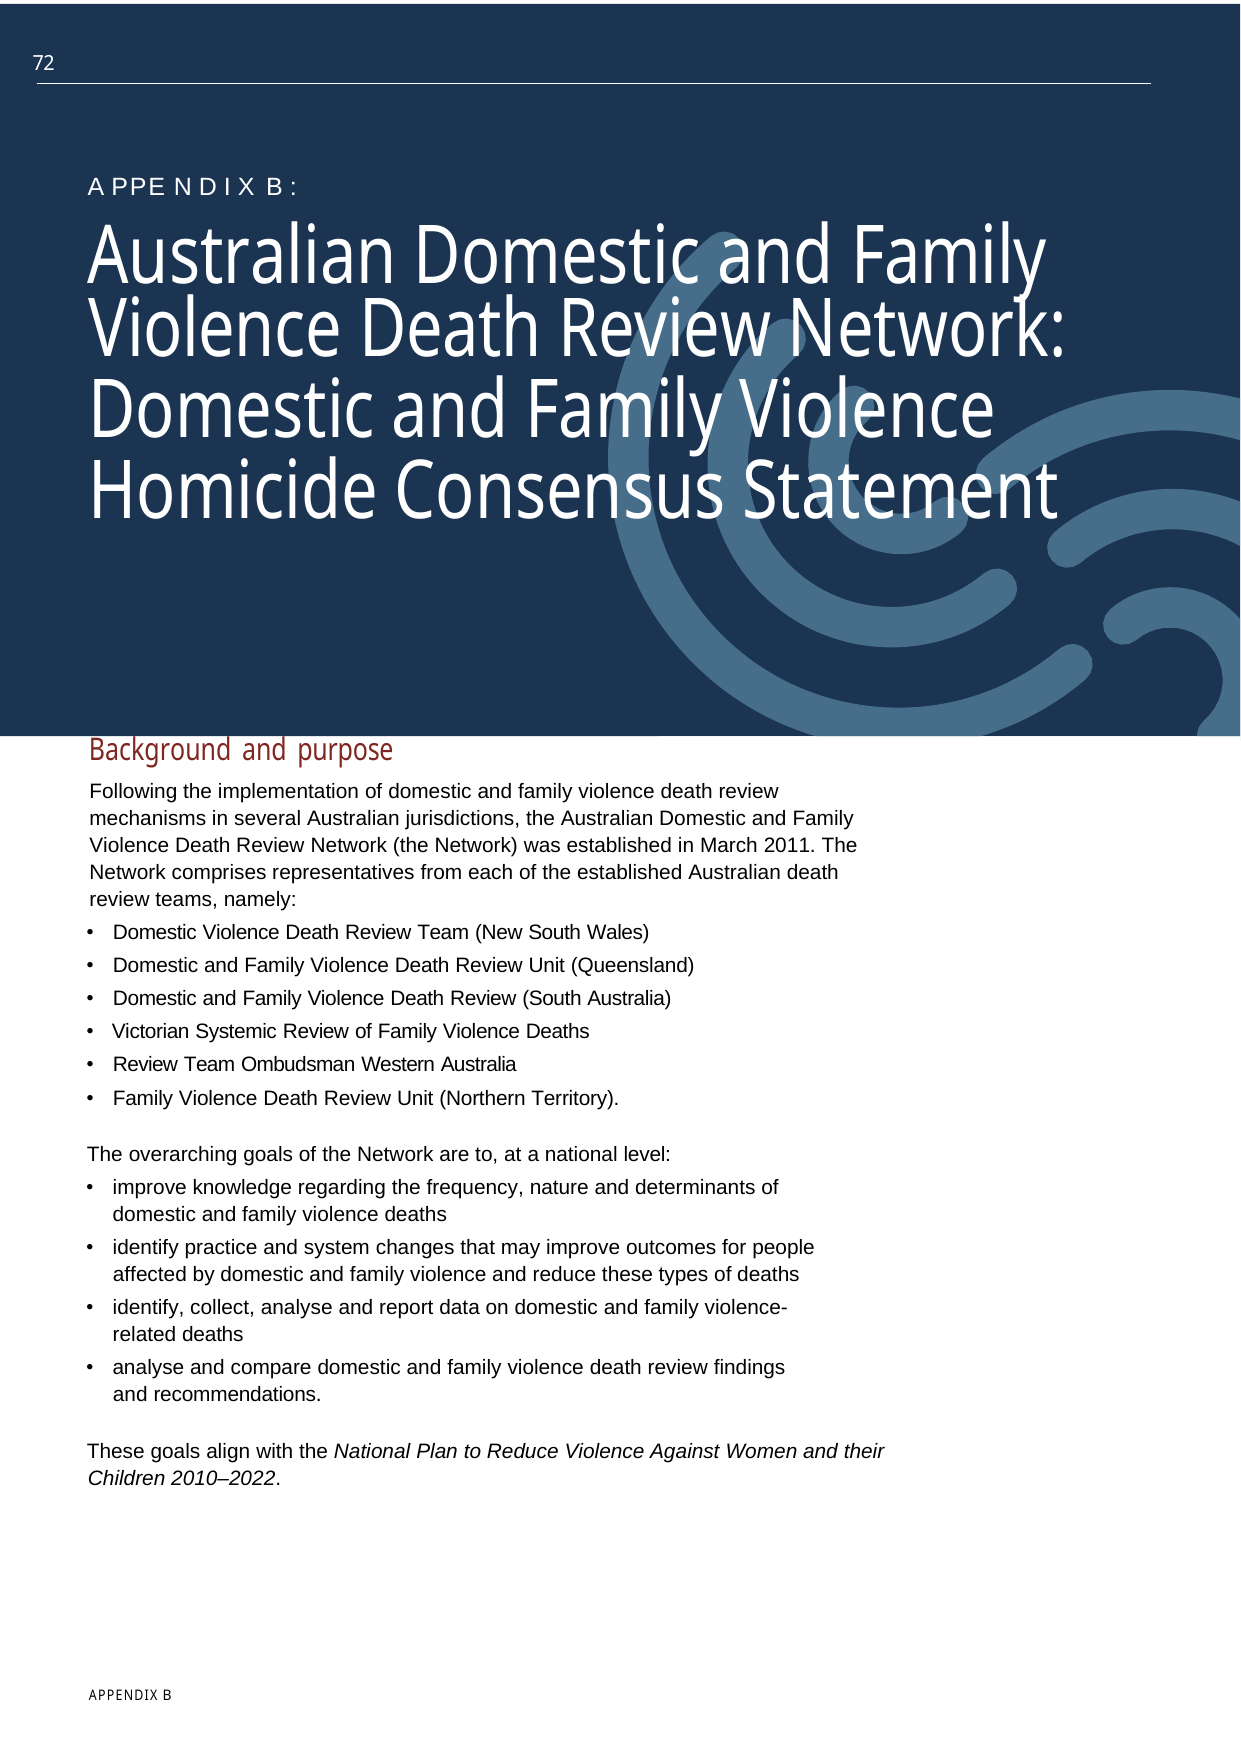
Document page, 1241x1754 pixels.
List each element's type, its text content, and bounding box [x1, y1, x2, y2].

list analyse and compare domestic and family violence death review findings and recommendations. [86, 1355, 816, 1406]
list Family Violence Death Review Unit (Northern Territory). [86, 1085, 1219, 1109]
text These goals align with the National Plan to Reduce Violence Against Women and their Children 2010–2022. [87, 1439, 904, 1489]
subtitle A PPE N D I X B : [87, 177, 1219, 200]
list Domestic and Family Violence Death Review (South Australia) [86, 986, 1219, 1010]
subtitle Australian Domestic and Family Violence Death Review Network: Domestic and Family Violence Homicide Consensus Statement [87, 219, 1157, 542]
subtitle Background and purpose [89, 727, 1219, 769]
list Domestic Violence Death Review Team (New South Wales) [86, 920, 1219, 944]
list improve knowledge regarding the frequency, nature and determinants of domestic and family violence deaths [86, 1175, 861, 1226]
list Domestic and Family Violence Death Review Unit (Queensland) [86, 953, 1219, 977]
list Review Team Ombudsman Western Australia [86, 1052, 1219, 1076]
list identify practice and system changes that may improve outcomes for people affected by domestic and family violence and reduce these types of deaths [86, 1235, 887, 1286]
text Following the implementation of domestic and family violence death review mechanisms in several Australian jurisdictions, the Australian Domestic and Family Violence Death Review Network (the Network) was established in March 2011. The Network comprises representatives from each of the established Australian death review teams, namely: [89, 779, 895, 911]
list Victorian Systemic Review of Family Violence Deaths [86, 1019, 1219, 1043]
list identify, collect, analyse and report data on domestic and family violence-related deaths [86, 1295, 844, 1346]
text 72 [32, 48, 1219, 77]
text The overarching goals of the Network are to, at a national level: [87, 1142, 1219, 1166]
